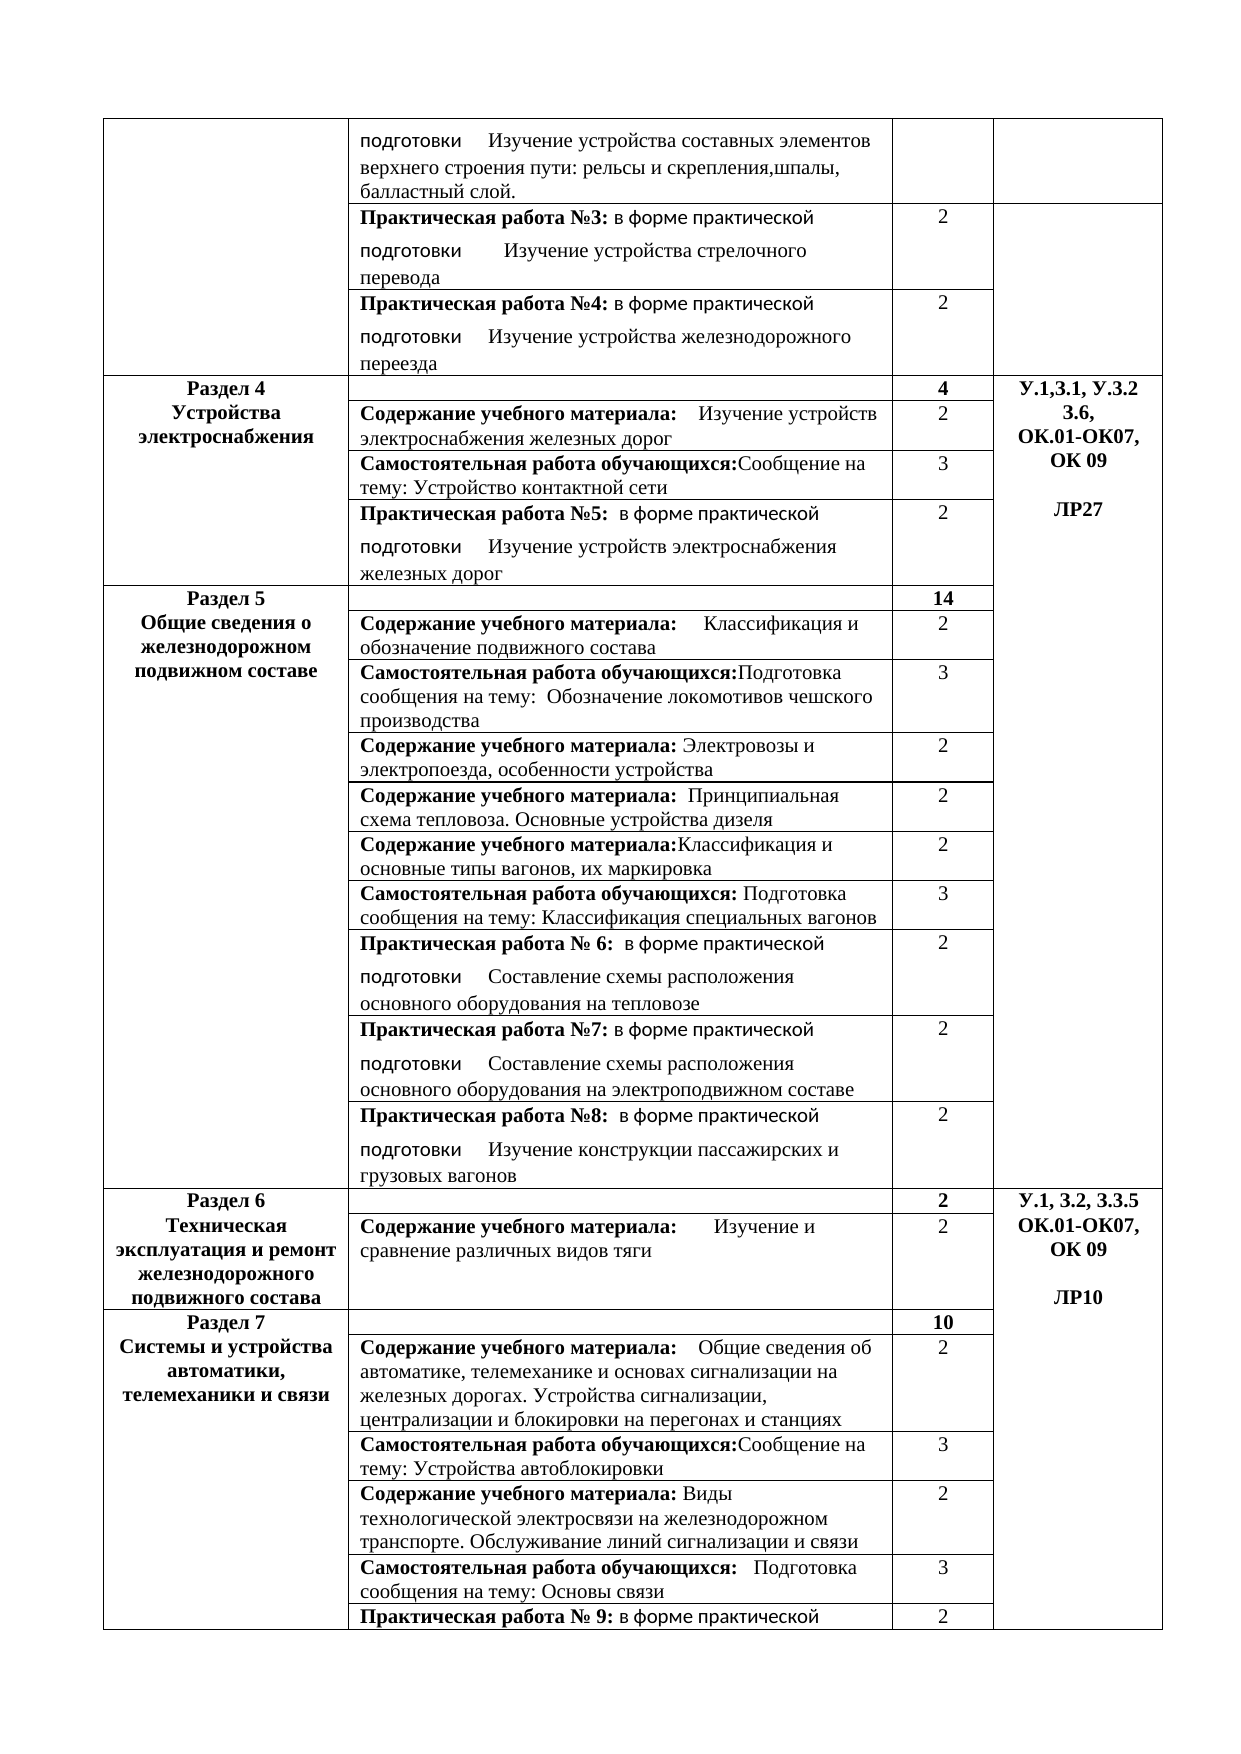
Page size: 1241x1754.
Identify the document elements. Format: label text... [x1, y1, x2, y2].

table_cell 2 [893, 119, 993, 203]
table_cell 2 [893, 1481, 993, 1553]
table_cell Содержание учебного материала: Общие сведения об автоматике, телемеханике и основах сигнализации на железных дорогах. Устройства сигнализации, централизации и блокировки на перегонах и станциях [349, 1335, 892, 1431]
table_cell 2 [893, 1335, 993, 1431]
table_cell 10 [893, 1310, 993, 1334]
table_cell Содержание учебного материала: Электровозы и электропоезда, особенности устройства [349, 733, 892, 781]
table_cell 3 [893, 881, 993, 929]
table_cell 2 [893, 1214, 993, 1309]
table_cell 2 [893, 1189, 993, 1212]
table_cell 2 [893, 783, 993, 831]
table_cell 3 [893, 1432, 993, 1480]
table_cell Содержание учебного материала:Классификация и основные типы вагонов, их маркировка [349, 832, 892, 880]
table_cell 2 [893, 930, 993, 1015]
table_cell Содержание учебного материала: Изучение устройств электроснабжения железных дорог [349, 401, 892, 449]
table_cell 2 [893, 204, 993, 289]
table_cell Раздел 4 Устройства электроснабжения [104, 376, 348, 585]
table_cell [349, 119, 892, 203]
table_cell Практическая работа №8: в форме практической подготовки Изучение конструкции пассажирских и грузовых вагонов [349, 1102, 892, 1187]
table_cell Содержание учебного материала: Классификация и обозначение подвижного состава [349, 611, 892, 659]
table_cell 3 [893, 660, 993, 732]
table_cell 2 [893, 290, 993, 375]
table_cell 2 [893, 500, 993, 585]
table_cell Практическая работа №7: в форме практической подготовки Составление схемы расположения основного оборудования на электроподвижном составе [349, 1016, 892, 1101]
table_cell 2 [893, 1102, 993, 1187]
table_cell [349, 1189, 892, 1212]
table_cell 2 [893, 832, 993, 880]
table_cell 3 [893, 451, 993, 499]
table_cell 2 [893, 1016, 993, 1101]
table_cell Раздел 6 Техническая эксплуатация и ремонт железнодорожного подвижного состава [104, 1189, 348, 1309]
table_cell 2 [893, 1604, 993, 1629]
table_cell 2 [893, 401, 993, 449]
table_cell Содержание учебного материала: Изучение и сравнение различных видов тяги [349, 1214, 892, 1309]
table_cell Содержание учебного материала: Принципиальная схема тепловоза. Основные устройства дизеля [349, 783, 892, 831]
table_cell [349, 376, 892, 400]
table_cell [349, 1310, 892, 1334]
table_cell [349, 1604, 892, 1629]
table_cell 2 [893, 611, 993, 659]
table_cell У.1, З.2, З.3.5 ОК.01-ОК07, ОК 09 ЛР10 [994, 1189, 1162, 1629]
table_cell Практическая работа № 6: в форме практической подготовки Составление схемы расположения основного оборудования на тепловозе [349, 930, 892, 1015]
table_cell 2 [893, 733, 993, 781]
table_cell У.1,З.1, У.3.2 З.6, ОК.01-ОК07, ОК 09 ЛР27 [994, 376, 1162, 1187]
table_cell Практическая работа №5: в форме практической подготовки Изучение устройств электроснабжения железных дорог [349, 500, 892, 585]
table_cell 4 [893, 376, 993, 400]
table_cell Раздел 5 Общие сведения о железнодорожном подвижном составе [104, 586, 348, 1187]
table_cell Самостоятельная работа обучающихся:Сообщение на тему: Устройства автоблокировки [349, 1432, 892, 1480]
table_cell Самостоятельная работа обучающихся:Подготовка сообщения на тему: Обозначение локомотивов чешского производства [349, 660, 892, 732]
table_cell [349, 586, 892, 610]
table_cell Содержание учебного материала: Виды технологической электросвязи на железнодорожном транспорте. Обслуживание линий сигнализации и связи [349, 1481, 892, 1553]
table_cell Самостоятельная работа обучающихся:Сообщение на тему: Устройство контактной сети [349, 451, 892, 499]
table_cell Практическая работа №4: в форме практической подготовки Изучение устройства железнодорожного переезда [349, 290, 892, 375]
table_cell 3 [893, 1555, 993, 1603]
table_cell [994, 204, 1162, 375]
table_cell Самостоятельная работа обучающихся: Подготовка сообщения на тему: Основы связи [349, 1555, 892, 1603]
table_cell Самостоятельная работа обучающихся: Подготовка сообщения на тему: Классификация специальных вагонов [349, 881, 892, 929]
table_cell Раздел 7 Системы и устройства автоматики, телемеханики и связи [104, 1310, 348, 1629]
table_cell Практическая работа №3: в форме практической подготовки Изучение устройства стрелочного перевода [349, 204, 892, 289]
table_cell 14 [893, 586, 993, 610]
